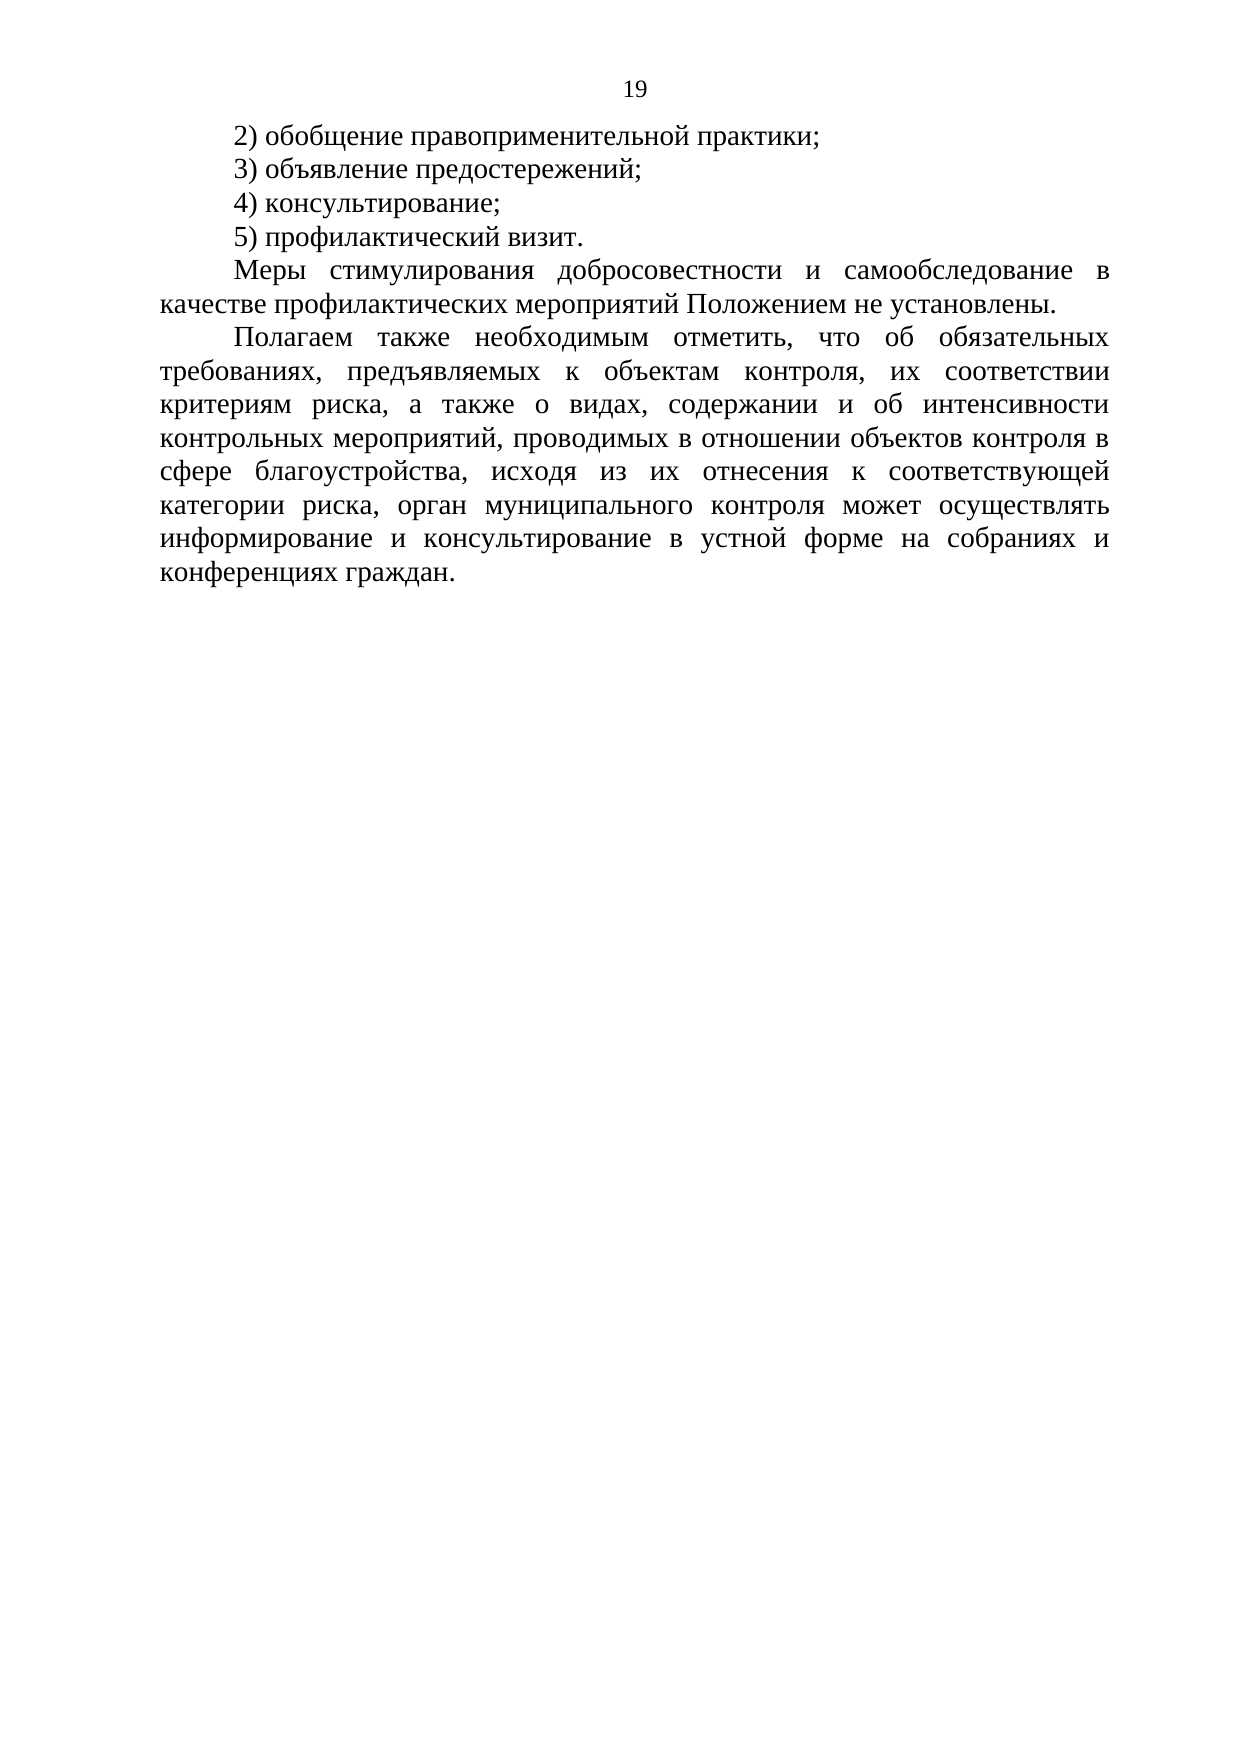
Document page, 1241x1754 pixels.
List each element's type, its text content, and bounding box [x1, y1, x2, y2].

text 3) объявление предостережений; [159, 152, 1110, 185]
text Полагаем также необходимым отметить, что об обязательных требованиях, предъявляемых к объектам контроля, их соответствии критериям риска, а также о видах, содержании и об интенсивности контрольных мероприятий, проводимых в отношении объектов контроля в сфере благоустройства, исходя из их отнесения к соответствующей категории риска, орган муниципального контроля может осуществлять информирование и консультирование в устной форме на собраниях и конференциях граждан. [159, 319, 1110, 588]
text 5) профилактический визит. [159, 219, 1110, 252]
text 4) консультирование; [159, 185, 1110, 219]
text 2) обобщение правоприменительной практики; [159, 118, 1110, 152]
text Меры стимулирования добросовестности и самообследование в качестве профилактических мероприятий Положением не установлены. [159, 252, 1110, 319]
